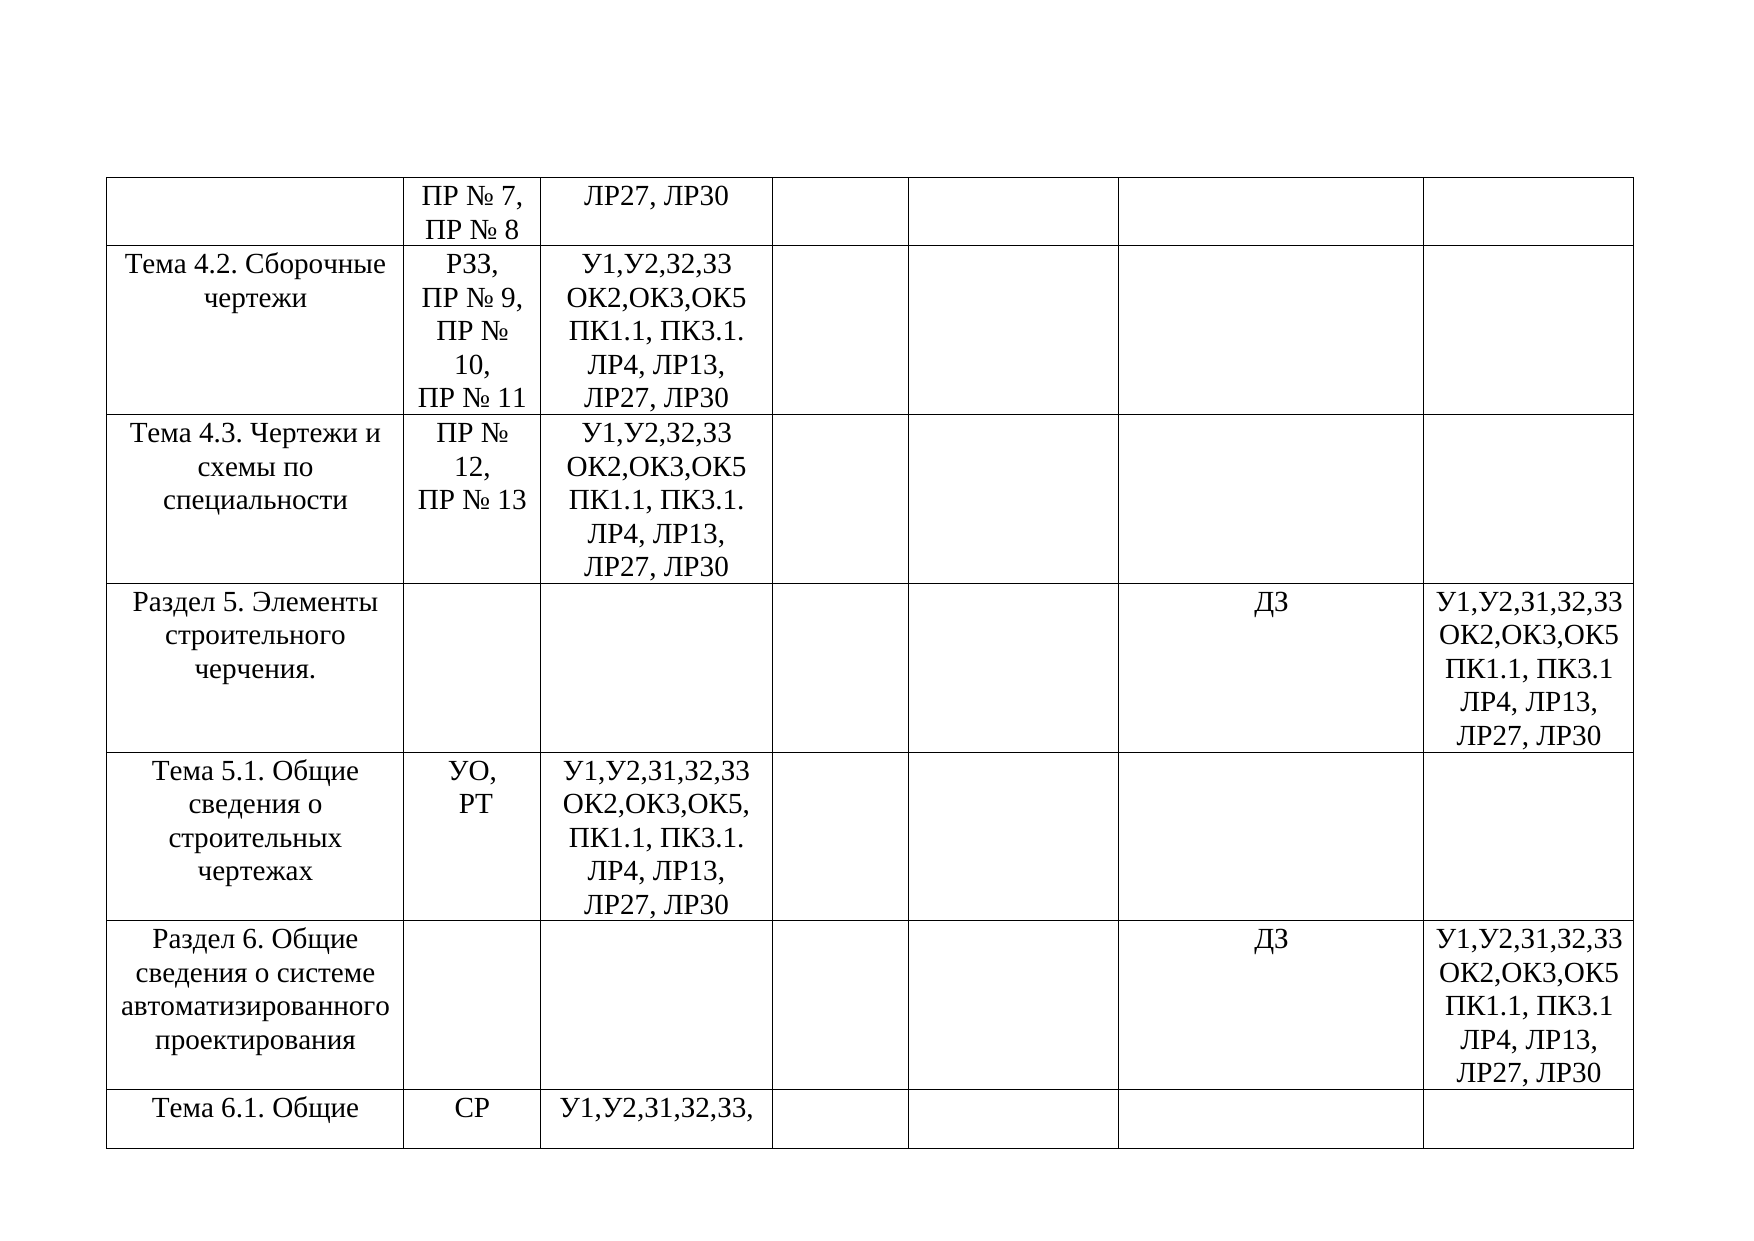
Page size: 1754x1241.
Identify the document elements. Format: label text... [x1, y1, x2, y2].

table_cell [909, 1090, 1118, 1148]
table_cell [541, 584, 772, 752]
table_cell [773, 921, 908, 1089]
table_cell У1,У2,З2,З3 ОК2,ОК3,ОК5 ПК1.1, ПК3.1. ЛР4, ЛР13, ЛР27, ЛР30 [541, 415, 772, 583]
table_cell СР [404, 1090, 540, 1148]
table_cell [404, 584, 540, 752]
table_cell [1119, 178, 1423, 245]
table_cell У1,У2,З1,З2,З3 ОК2,ОК3,ОК5 ПК1.1, ПК3.1 ЛР4, ЛР13, ЛР27, ЛР30 [1424, 584, 1633, 752]
table_cell [1424, 415, 1633, 583]
table_cell [1424, 753, 1633, 920]
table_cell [107, 1090, 403, 1148]
table_cell [909, 921, 1118, 1089]
table_cell [404, 921, 540, 1089]
table_cell [1424, 1090, 1633, 1148]
table_cell Раздел 6. Общие сведения о системе автоматизированного проектирования [107, 921, 403, 1089]
table_cell [1119, 753, 1423, 920]
table_cell Тема 5.1. Общие сведения о строительных чертежах [107, 753, 403, 920]
table_cell Тема 4.2. Сборочные чертежи [107, 246, 403, 414]
table_cell У1,У2,З1,З2,З3 ОК2,ОК3,ОК5, ПК1.1, ПК3.1. ЛР4, ЛР13, ЛР27, ЛР30 [541, 753, 772, 920]
table_cell [773, 178, 908, 245]
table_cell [404, 178, 540, 245]
table_cell ПР № 12, ПР № 13 [404, 415, 540, 583]
table_cell [1119, 1090, 1423, 1148]
table_cell [1119, 415, 1423, 583]
table_cell ДЗ [1119, 921, 1423, 1089]
table_cell [909, 584, 1118, 752]
table_cell [773, 1090, 908, 1148]
table_cell У1,У2,З1,З2,З3 ОК2,ОК3,ОК5 ПК1.1, ПК3.1 ЛР4, ЛР13, ЛР27, ЛР30 [1424, 921, 1633, 1089]
table_cell РЗЗ, ПР № 9, ПР № 10, ПР № 11 [404, 246, 540, 414]
table_cell [1119, 246, 1423, 414]
table_cell ДЗ [1119, 584, 1423, 752]
table_cell Раздел 5. Элементы строительного черчения. [107, 584, 403, 752]
table_cell УО, РТ [404, 753, 540, 920]
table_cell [541, 1090, 772, 1148]
table_cell [773, 415, 908, 583]
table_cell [541, 178, 772, 245]
table_cell [909, 753, 1118, 920]
table_cell Тема 4.3. Чертежи и схемы по специальности [107, 415, 403, 583]
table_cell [107, 178, 403, 245]
table_cell [909, 415, 1118, 583]
table_cell [541, 921, 772, 1089]
table_cell [909, 178, 1118, 245]
table_cell [909, 246, 1118, 414]
table_cell У1,У2,З2,З3 ОК2,ОК3,ОК5 ПК1.1, ПК3.1. ЛР4, ЛР13, ЛР27, ЛР30 [541, 246, 772, 414]
table_cell [773, 584, 908, 752]
table_cell [773, 753, 908, 920]
table_cell [1424, 246, 1633, 414]
table_cell [1424, 178, 1633, 245]
table_cell [773, 246, 908, 414]
